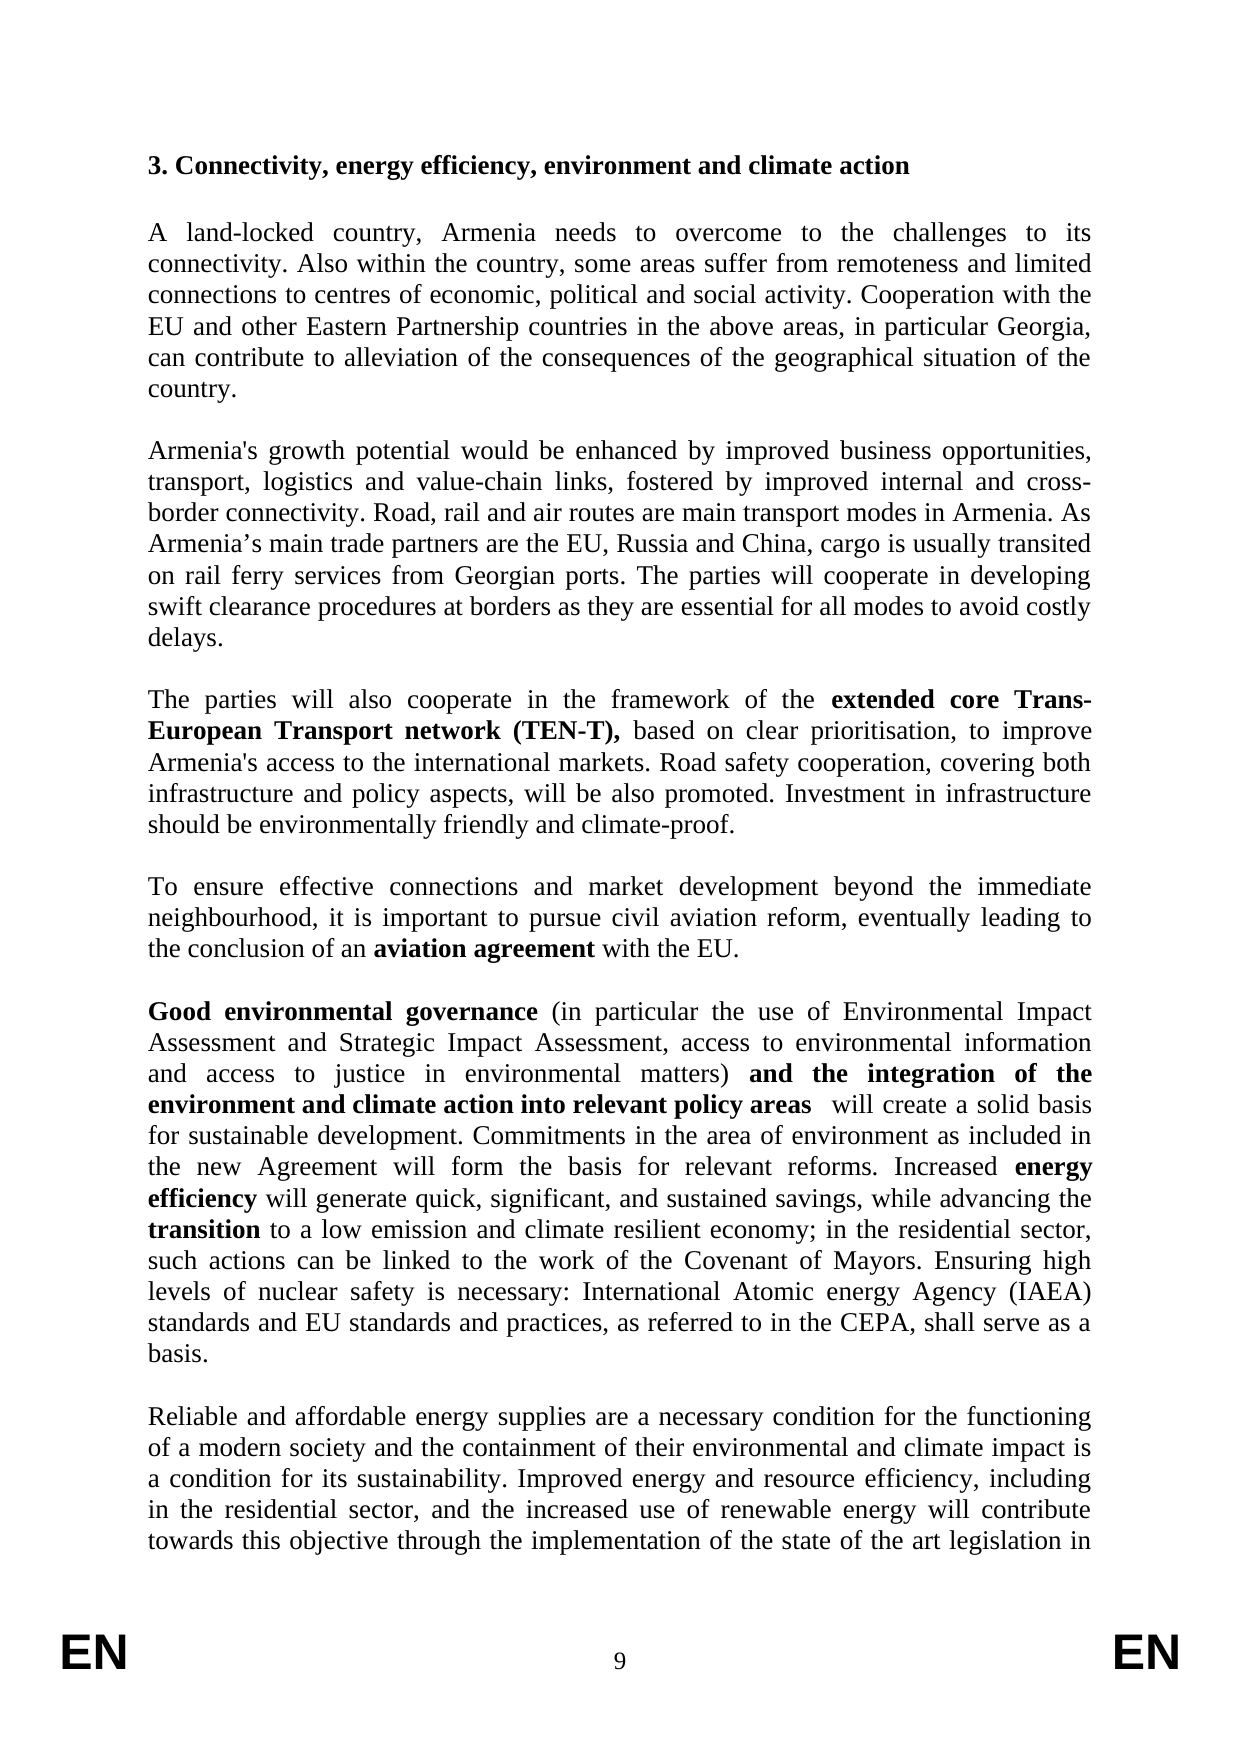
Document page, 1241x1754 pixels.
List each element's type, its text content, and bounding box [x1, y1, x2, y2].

text 3. Connectivity, energy efficiency, environment and climate action [148, 149, 1093, 180]
text A land-locked country, Armenia needs to overcome to the challenges to its connectivity. Also within the country, some areas suffer from remoteness and limited connections to centres of economic, political and social activity. Cooperation with the EU and other Eastern Partnership countries in the above areas, in particular Georgia, can contribute to alleviation of the consequences of the geographical situation of the country. [148, 216, 1093, 403]
text Good environmental governance (in particular the use of Environmental Impact Assessment and Strategic Impact Assessment, access to environmental information and access to justice in environmental matters) and the integration of the environment and climate action into relevant policy areas will create a solid basis for sustainable development. Commitments in the area of environment as included in the new Agreement will form the basis for relevant reforms. Increased energy efficiency will generate quick, significant, and sustained savings, while advancing the transition to a low emission and climate resilient economy; in the residential sector, such actions can be linked to the work of the Covenant of Mayors. Ensuring high levels of nuclear safety is necessary: International Atomic energy Agency (IAEA) standards and EU standards and practices, as referred to in the CEPA, shall serve as a basis. [148, 995, 1093, 1368]
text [148, 1400, 1093, 1555]
text Armenia's growth potential would be enhanced by improved business opportunities, transport, logistics and value-chain links, fostered by improved internal and cross-border connectivity. Road, rail and air routes are main transport modes in Armenia. As Armenia’s main trade partners are the EU, Russia and China, cargo is usually transited on rail ferry services from Georgian ports. The parties will cooperate in developing swift clearance procedures at borders as they are essential for all modes to avoid costly delays. [148, 434, 1093, 652]
text The parties will also cooperate in the framework of the extended core Trans-European Transport network (TEN-T), based on clear prioritisation, to improve Armenia's access to the international markets. Road safety cooperation, covering both infrastructure and policy aspects, will be also promoted. Investment in infrastructure should be environmentally friendly and climate-proof. [148, 683, 1093, 839]
text To ensure effective connections and market development beyond the immediate neighbourhood, it is important to pursue civil aviation reform, eventually leading to the conclusion of an aviation agreement with the EU. [148, 870, 1093, 964]
